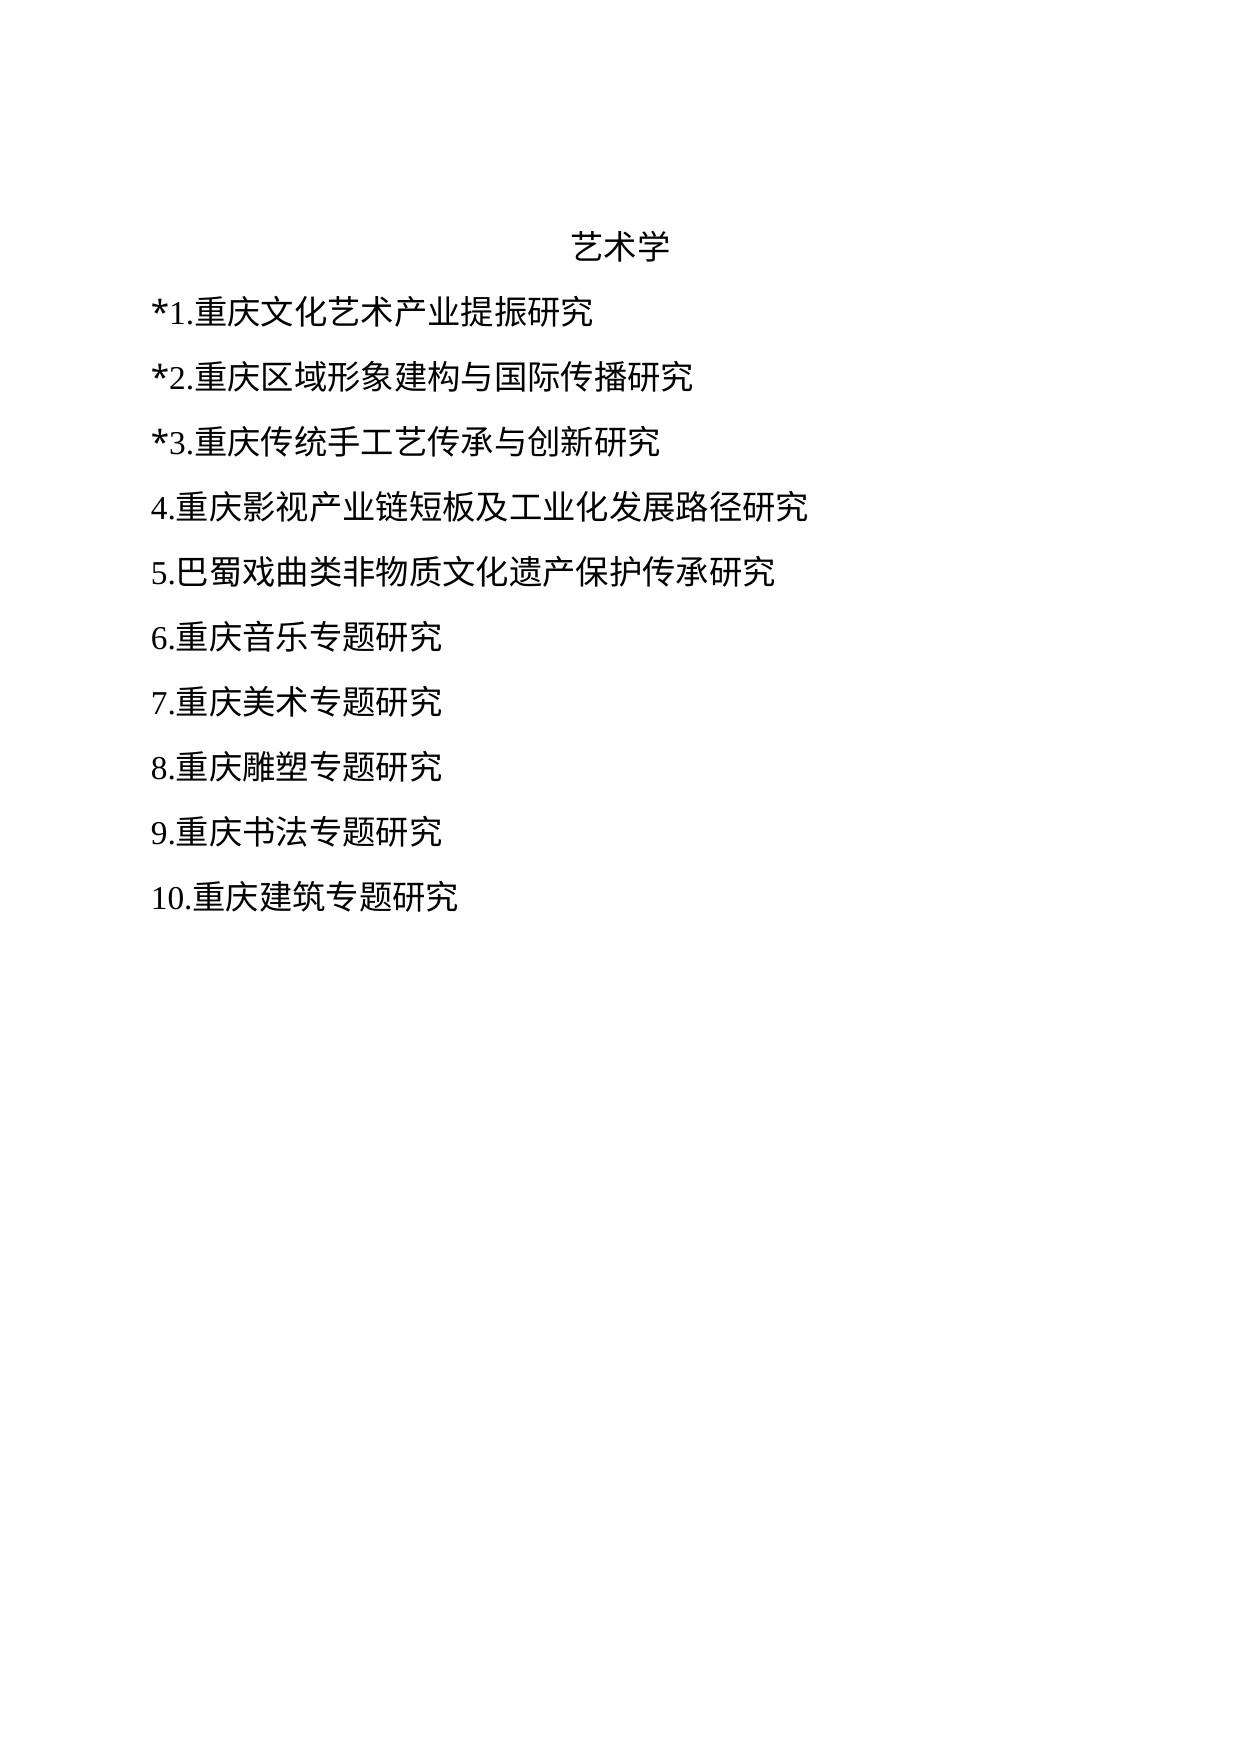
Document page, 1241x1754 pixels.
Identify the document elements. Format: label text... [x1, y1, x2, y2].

text 8.重庆雕塑专题研究 [151, 732, 1089, 797]
text 7.重庆美术专题研究 [151, 667, 1089, 732]
text 10.重庆建筑专题研究 [151, 862, 1089, 927]
text *1.重庆文化艺术产业提振研究 [151, 277, 1089, 342]
text *3.重庆传统手工艺传承与创新研究 [151, 407, 1089, 472]
text 5.巴蜀戏曲类非物质文化遗产保护传承研究 [151, 537, 1089, 602]
text 4.重庆影视产业链短板及工业化发展路径研究 [151, 472, 1089, 537]
text 6.重庆音乐专题研究 [151, 602, 1089, 667]
text *2.重庆区域形象建构与国际传播研究 [151, 342, 1089, 407]
text 艺术学 [151, 212, 1089, 277]
text 9.重庆书法专题研究 [151, 797, 1089, 862]
